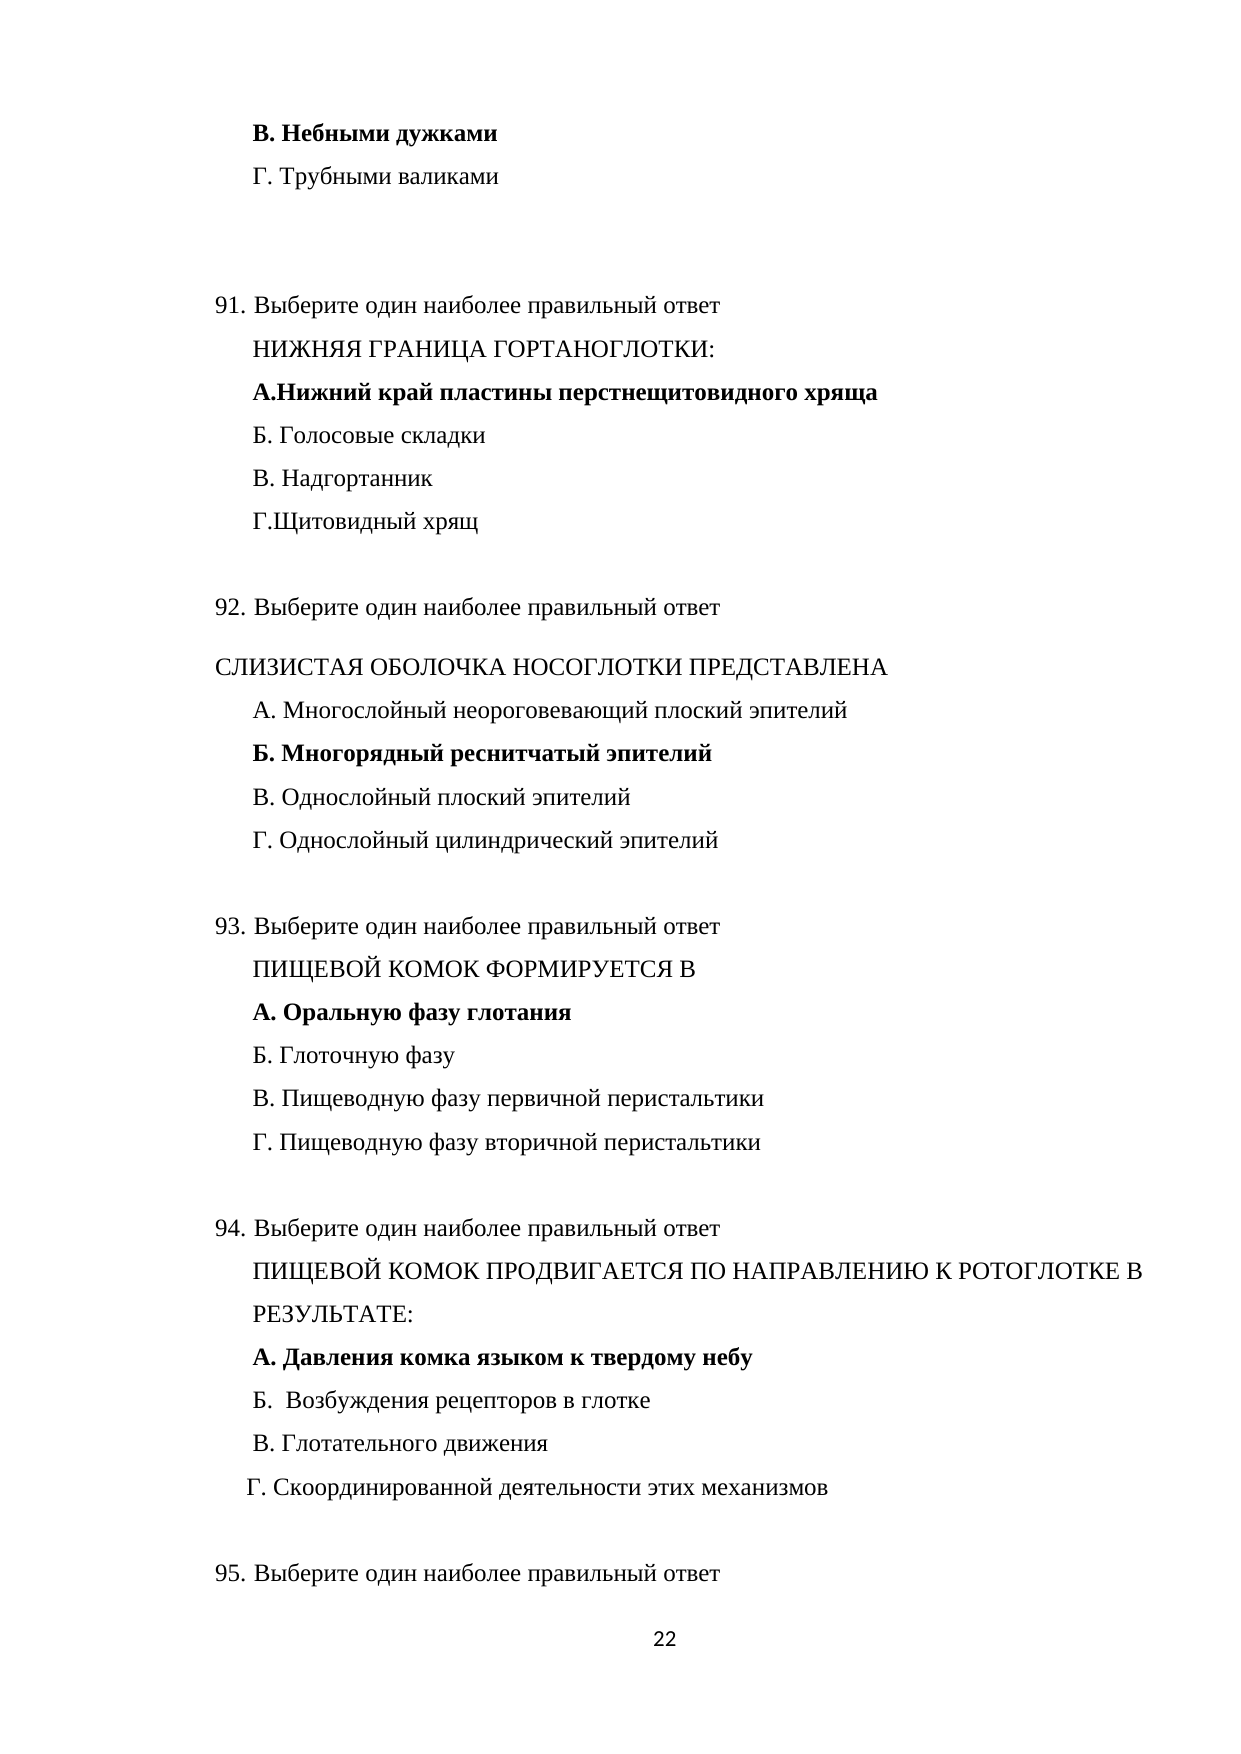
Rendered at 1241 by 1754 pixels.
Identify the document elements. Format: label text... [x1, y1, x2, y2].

list Г. Однослойный цилиндрический эпителий [252, 825, 1152, 853]
list А. Давления комка языком к твердому небу [252, 1342, 1152, 1371]
list В. Глотательного движения [252, 1428, 1152, 1457]
list Б. Многорядный реснитчатый эпителий [252, 738, 1152, 767]
list Б. Глоточную фазу [252, 1040, 1152, 1069]
list Г. Пищеводную фазу вторичной перистальтики [252, 1127, 1152, 1155]
list Б. Возбуждения рецепторов в глотке [252, 1385, 1152, 1414]
text Г. Скоординированной деятельности этих механизмов [215, 1472, 1152, 1500]
list В. Надгортанник [252, 463, 1152, 492]
list В. Пищеводную фазу первичной перистальтики [252, 1083, 1152, 1112]
list Выберите один наиболее правильный ответ [215, 1213, 1152, 1242]
list Выберите один наиболее правильный ответ [215, 1558, 1152, 1587]
list А. Оральную фазу глотания [252, 997, 1152, 1026]
list Пищевой комок формируется в [252, 954, 1152, 983]
list Выберите один наиболее правильный ответ [215, 592, 1152, 621]
list В. Небными дужками [252, 118, 1152, 147]
list В. Однослойный плоский эпителий [252, 782, 1152, 810]
list Б. Голосовые складки [252, 420, 1152, 449]
list А. Многослойный неороговевающий плоский эпителий [252, 695, 1152, 724]
list Г.Щитовидный хрящ [252, 506, 1152, 535]
list Выберите один наиболее правильный ответ [215, 911, 1152, 940]
list Выберите один наиболее правильный ответ [215, 291, 1152, 319]
list Пищевой комок продвигается по направлению к ротоглотке в результате: [252, 1256, 1152, 1328]
list А.Нижний край пластины перстнещитовидного хряща [252, 377, 1152, 406]
list Г. Трубными валиками [252, 161, 1152, 190]
list Нижняя граница гортаноглотки: [252, 334, 1152, 362]
text Слизистая оболочка носоглотки представлена [215, 652, 1152, 681]
